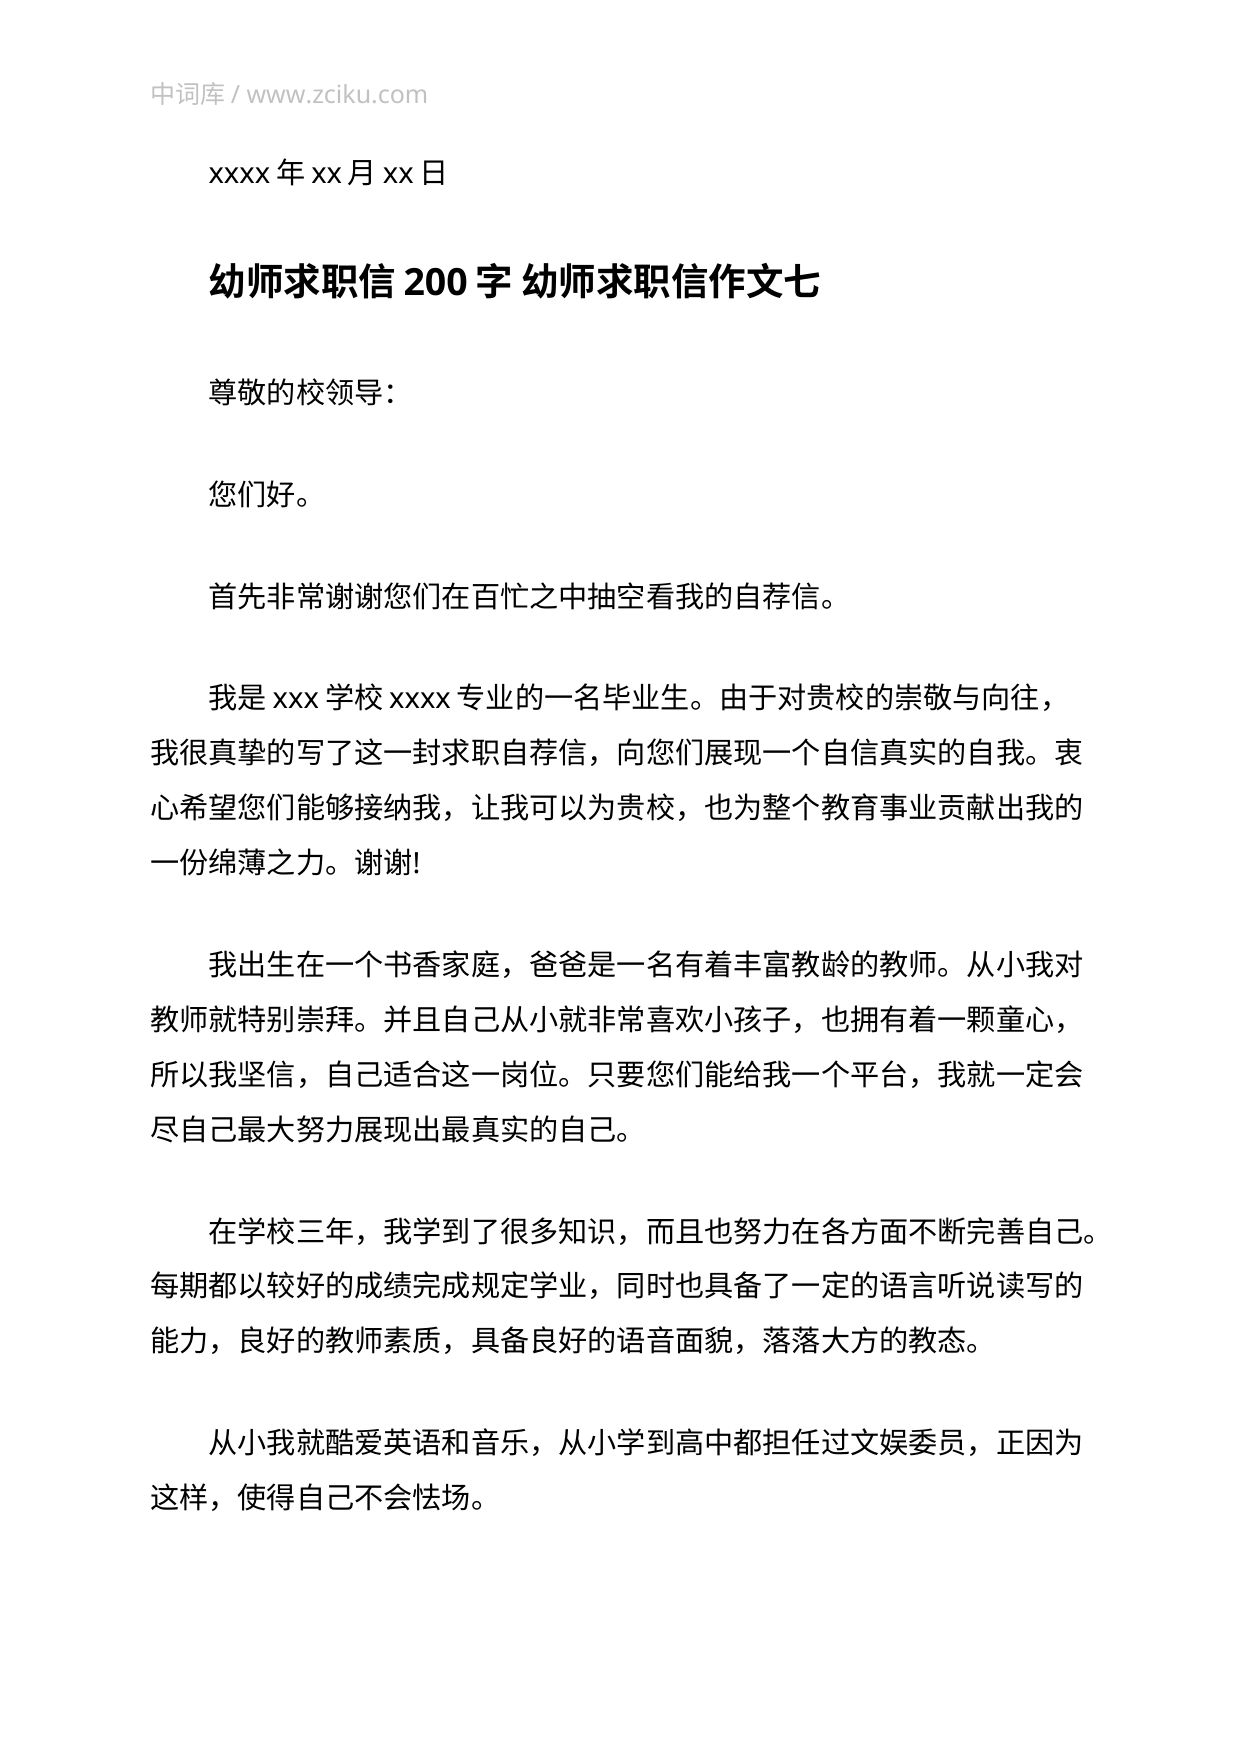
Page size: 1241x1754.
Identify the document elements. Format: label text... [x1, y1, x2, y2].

text 首先非常谢谢您们在百忙之中抽空看我的自荐信。 [150, 573, 1090, 615]
text 在学校三年，我学到了很多知识，而且也努力在各方面不断完善自己。每期都以较好的成绩完成规定学业，同时也具备了一定的语言听说读写的能力，良好的教师素质，具备良好的语音面貌，落落大方的教态。 [150, 1208, 1090, 1360]
text xxxx年xx月xx日 [150, 150, 1090, 192]
text 我出生在一个书香家庭，爸爸是一名有着丰富教龄的教师。从小我对教师就特别崇拜。并且自己从小就非常喜欢小孩子，也拥有着一颗童心，所以我坚信，自己适合这一岗位。只要您们能给我一个平台，我就一定会尽自己最大努力展现出最真实的自己。 [150, 942, 1090, 1149]
text 从小我就酷爱英语和音乐，从小学到高中都担任过文娱委员，正因为这样，使得自己不会怯场。 [150, 1420, 1090, 1517]
text 我是xxx学校xxxx专业的一名毕业生。由于对贵校的崇敬与向往，我很真挚的写了这一封求职自荐信，向您们展现一个自信真实的自我。衷心希望您们能够接纳我，让我可以为贵校，也为整个教育事业贡献出我的一份绵薄之力。谢谢! [150, 675, 1090, 882]
text 尊敬的校领导： [150, 369, 1090, 412]
text 幼师求职信200字 幼师求职信作文七 [150, 252, 1090, 306]
text 您们好。 [150, 471, 1090, 514]
